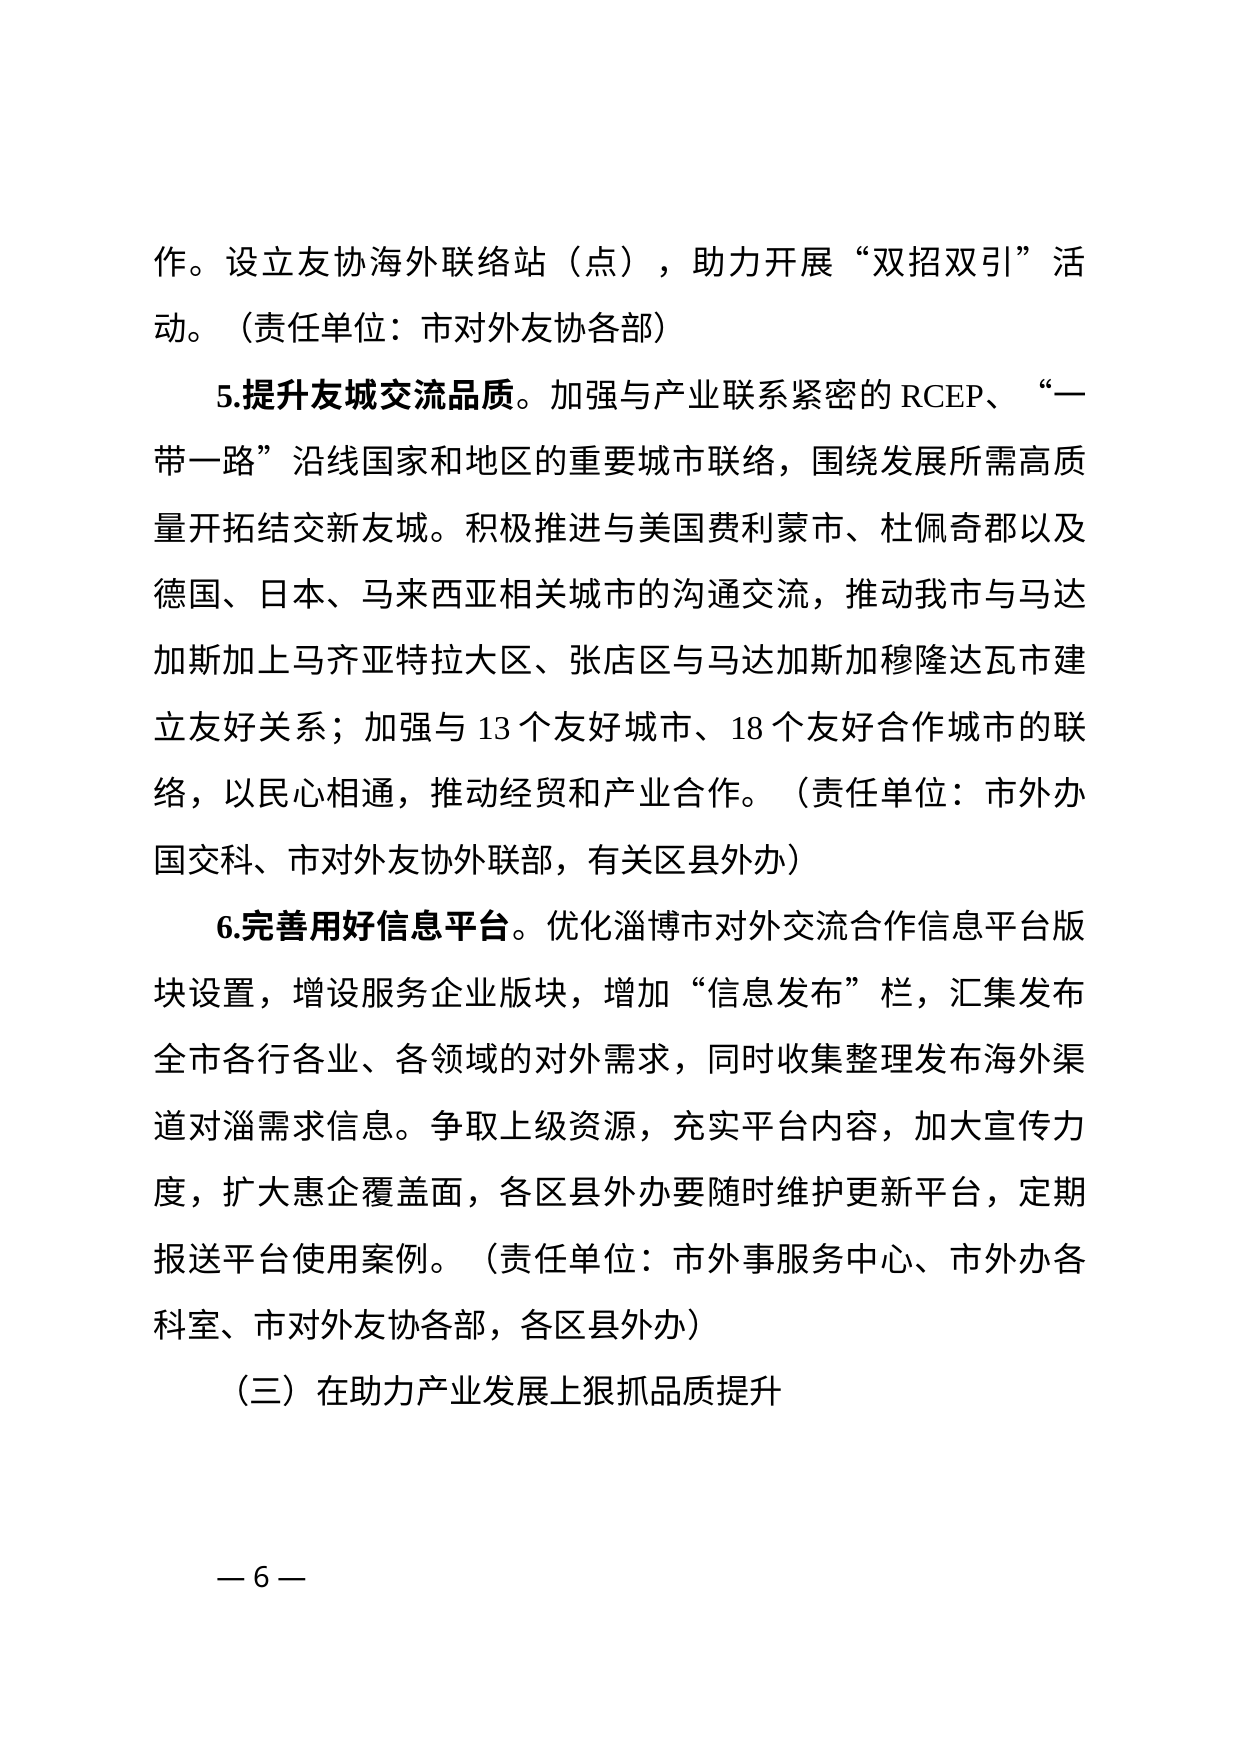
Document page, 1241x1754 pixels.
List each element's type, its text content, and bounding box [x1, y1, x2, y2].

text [153, 226, 1087, 359]
text 6.完善用好信息平台。优化淄博市对外交流合作信息平台版块设置，增设服务企业版块，增加“信息发布”栏，汇集发布全市各行各业、各领域的对外需求，同时收集整理发布海外渠道对淄需求信息。争取上级资源，充实平台内容，加大宣传力度，扩大惠企覆盖面，各区县外办要随时维护更新平台，定期报送平台使用案例。（责任单位：市外事服务中心、市外办各科室、市对外友协各部，各区县外办） [153, 891, 1087, 1356]
text 5.提升友城交流品质。加强与产业联系紧密的RCEP、“一带一路”沿线国家和地区的重要城市联络，围绕发展所需高质量开拓结交新友城。积极推进与美国费利蒙市、杜佩奇郡以及德国、日本、马来西亚相关城市的沟通交流，推动我市与马达加斯加上马齐亚特拉大区、张店区与马达加斯加穆隆达瓦市建立友好关系；加强与13个友好城市、18个友好合作城市的联络，以民心相通，推动经贸和产业合作。（责任单位：市外办国交科、市对外友协外联部，有关区县外办） [153, 359, 1087, 891]
subtitle （三）在助力产业发展上狠抓品质提升 [153, 1356, 1087, 1423]
